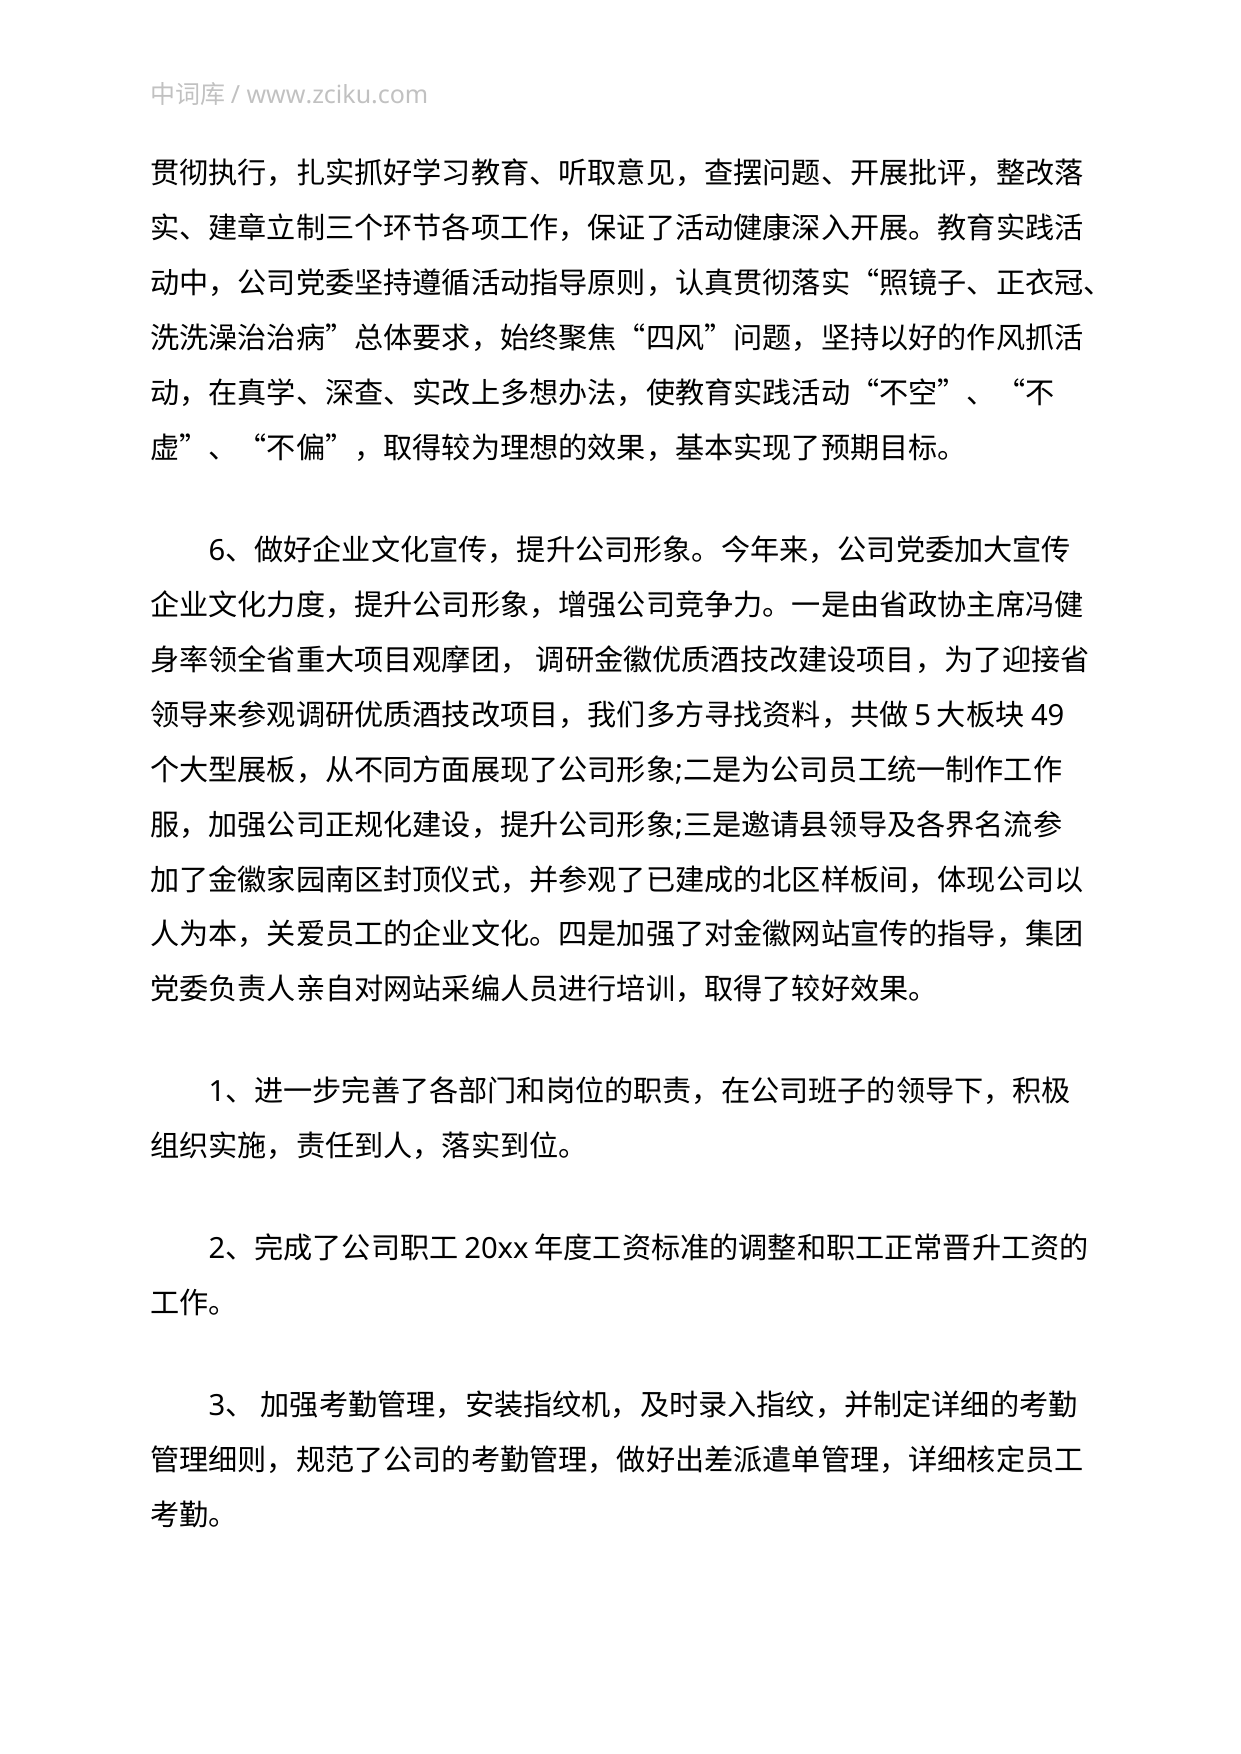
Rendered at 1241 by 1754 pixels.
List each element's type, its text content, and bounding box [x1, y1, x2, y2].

text 3、 加强考勤管理，安装指纹机，及时录入指纹，并制定详细的考勤管理细则，规范了公司的考勤管理，做好出差派遣单管理，详细核定员工考勤。 [150, 1381, 1090, 1533]
text 1、进一步完善了各部门和岗位的职责，在公司班子的领导下，积极组织实施，责任到人，落实到位。 [150, 1068, 1090, 1165]
text 2、完成了公司职工20xx年度工资标准的调整和职工正常晋升工资的工作。 [150, 1224, 1090, 1322]
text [150, 150, 1090, 467]
text 6、做好企业文化宣传，提升公司形象。今年来，公司党委加大宣传企业文化力度，提升公司形象，增强公司竞争力。一是由省政协主席冯健身率领全省重大项目观摩团， 调研金徽优质酒技改建设项目，为了迎接省领导来参观调研优质酒技改项目，我们多方寻找资料，共做5大板块 49个大型展板，从不同方面展现了公司形象;二是为公司员工统一制作工作服，加强公司正规化建设，提升公司形象;三是邀请县领导及各界名流参加了金徽家园南区封顶仪式，并参观了已建成的北区样板间，体现公司以人为本，关爱员工的企业文化。四是加强了对金徽网站宣传的指导，集团党委负责人亲自对网站采编人员进行培训，取得了较好效果。 [150, 526, 1090, 1008]
